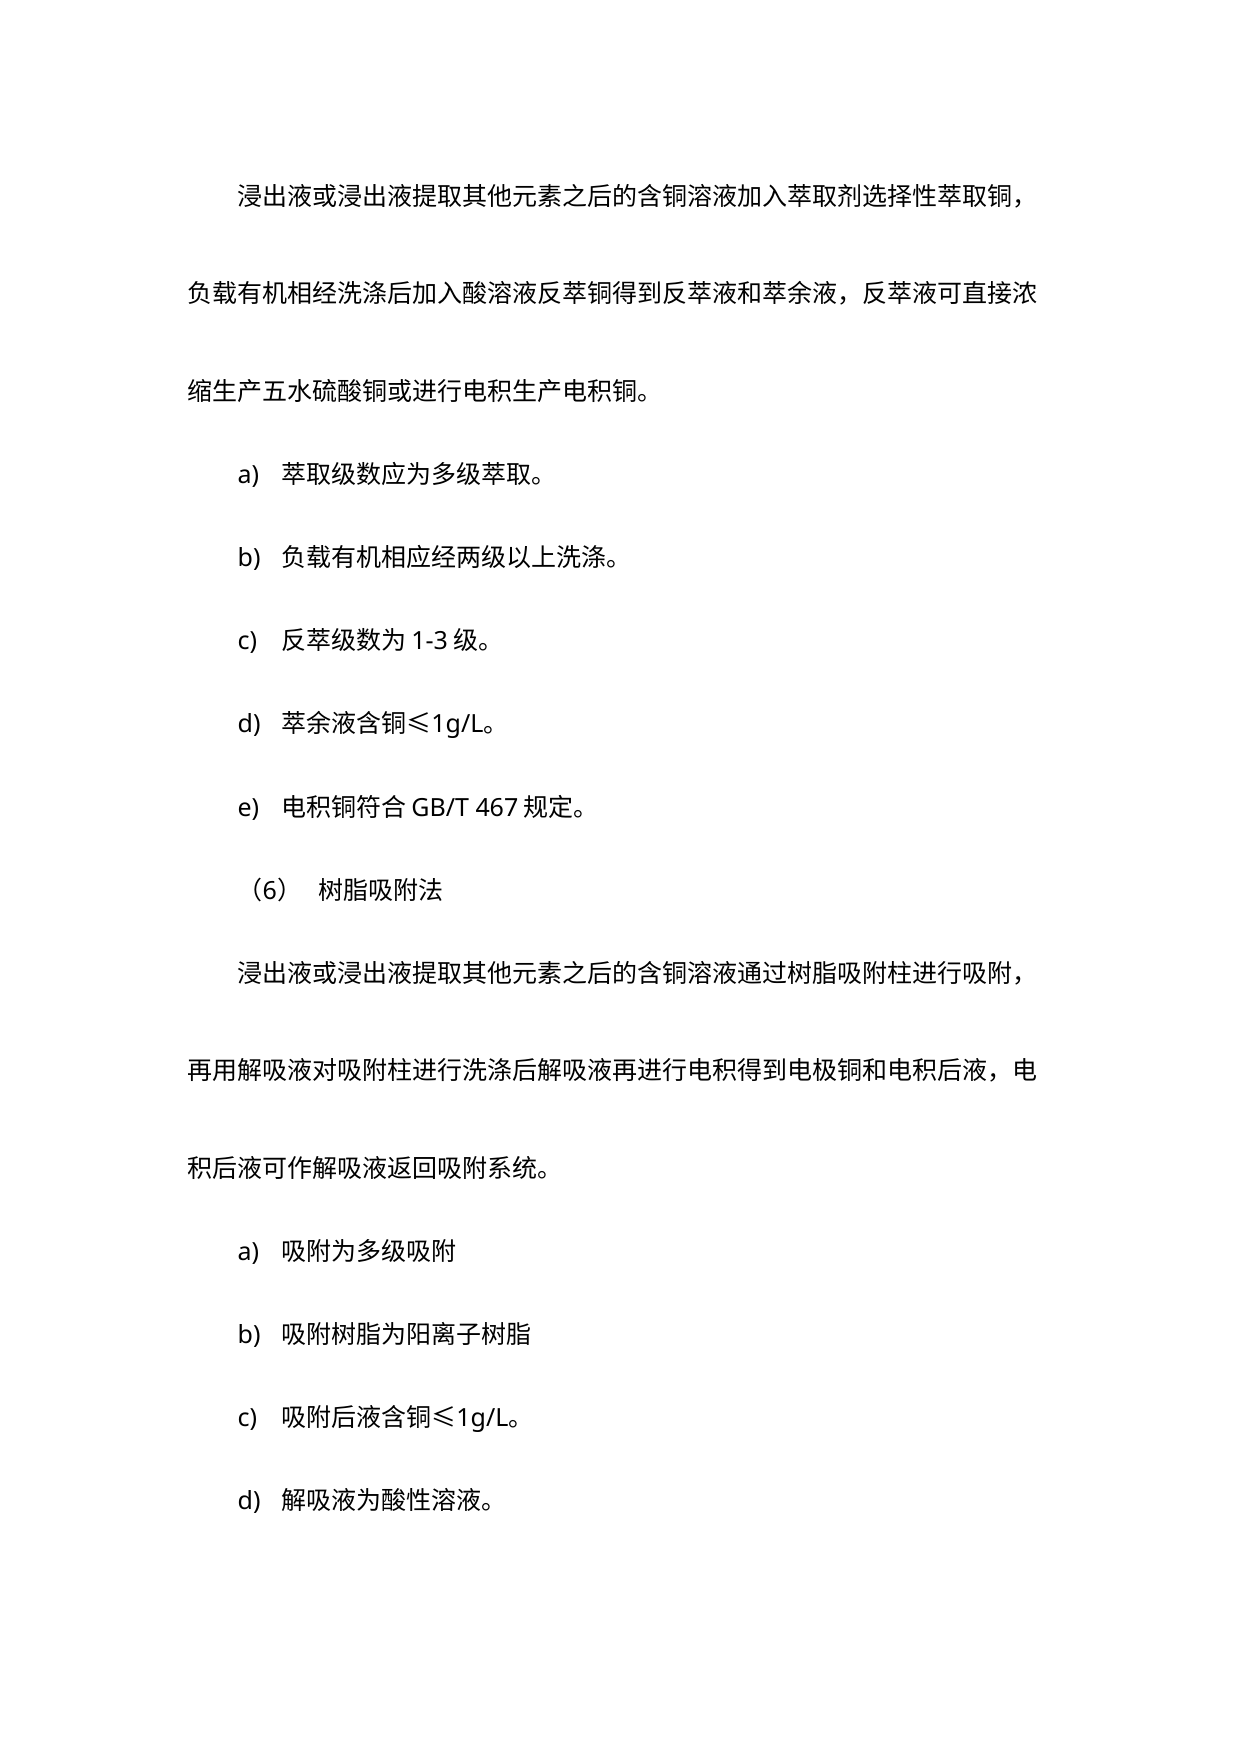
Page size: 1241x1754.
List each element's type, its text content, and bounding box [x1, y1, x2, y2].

list 吸附树脂为阳离子树脂 [237, 1300, 1053, 1365]
list 解吸液为酸性溶液。 [237, 1466, 1053, 1531]
list 萃余液含铜≤1g/L。 [237, 689, 1053, 754]
list 电积铜符合GB/T 467规定。 [237, 773, 1053, 838]
text 浸出液或浸出液提取其他元素之后的含铜溶液通过树脂吸附柱进行吸附，再用解吸液对吸附柱进行洗涤后解吸液再进行电积得到电极铜和电积后液，电积后液可作解吸液返回吸附系统。 [187, 939, 1053, 1199]
list 负载有机相应经两级以上洗涤。 [237, 523, 1053, 588]
list 反萃级数为1-3级。 [237, 606, 1053, 671]
list 树脂吸附法 [237, 856, 1053, 921]
text 浸出液或浸出液提取其他元素之后的含铜溶液加入萃取剂选择性萃取铜，负载有机相经洗涤后加入酸溶液反萃铜得到反萃液和萃余液，反萃液可直接浓缩生产五水硫酸铜或进行电积生产电积铜。 [187, 162, 1053, 422]
list 吸附后液含铜≤1g/L。 [237, 1383, 1053, 1448]
list 吸附为多级吸附 [237, 1217, 1053, 1282]
list 萃取级数应为多级萃取。 [237, 440, 1053, 505]
